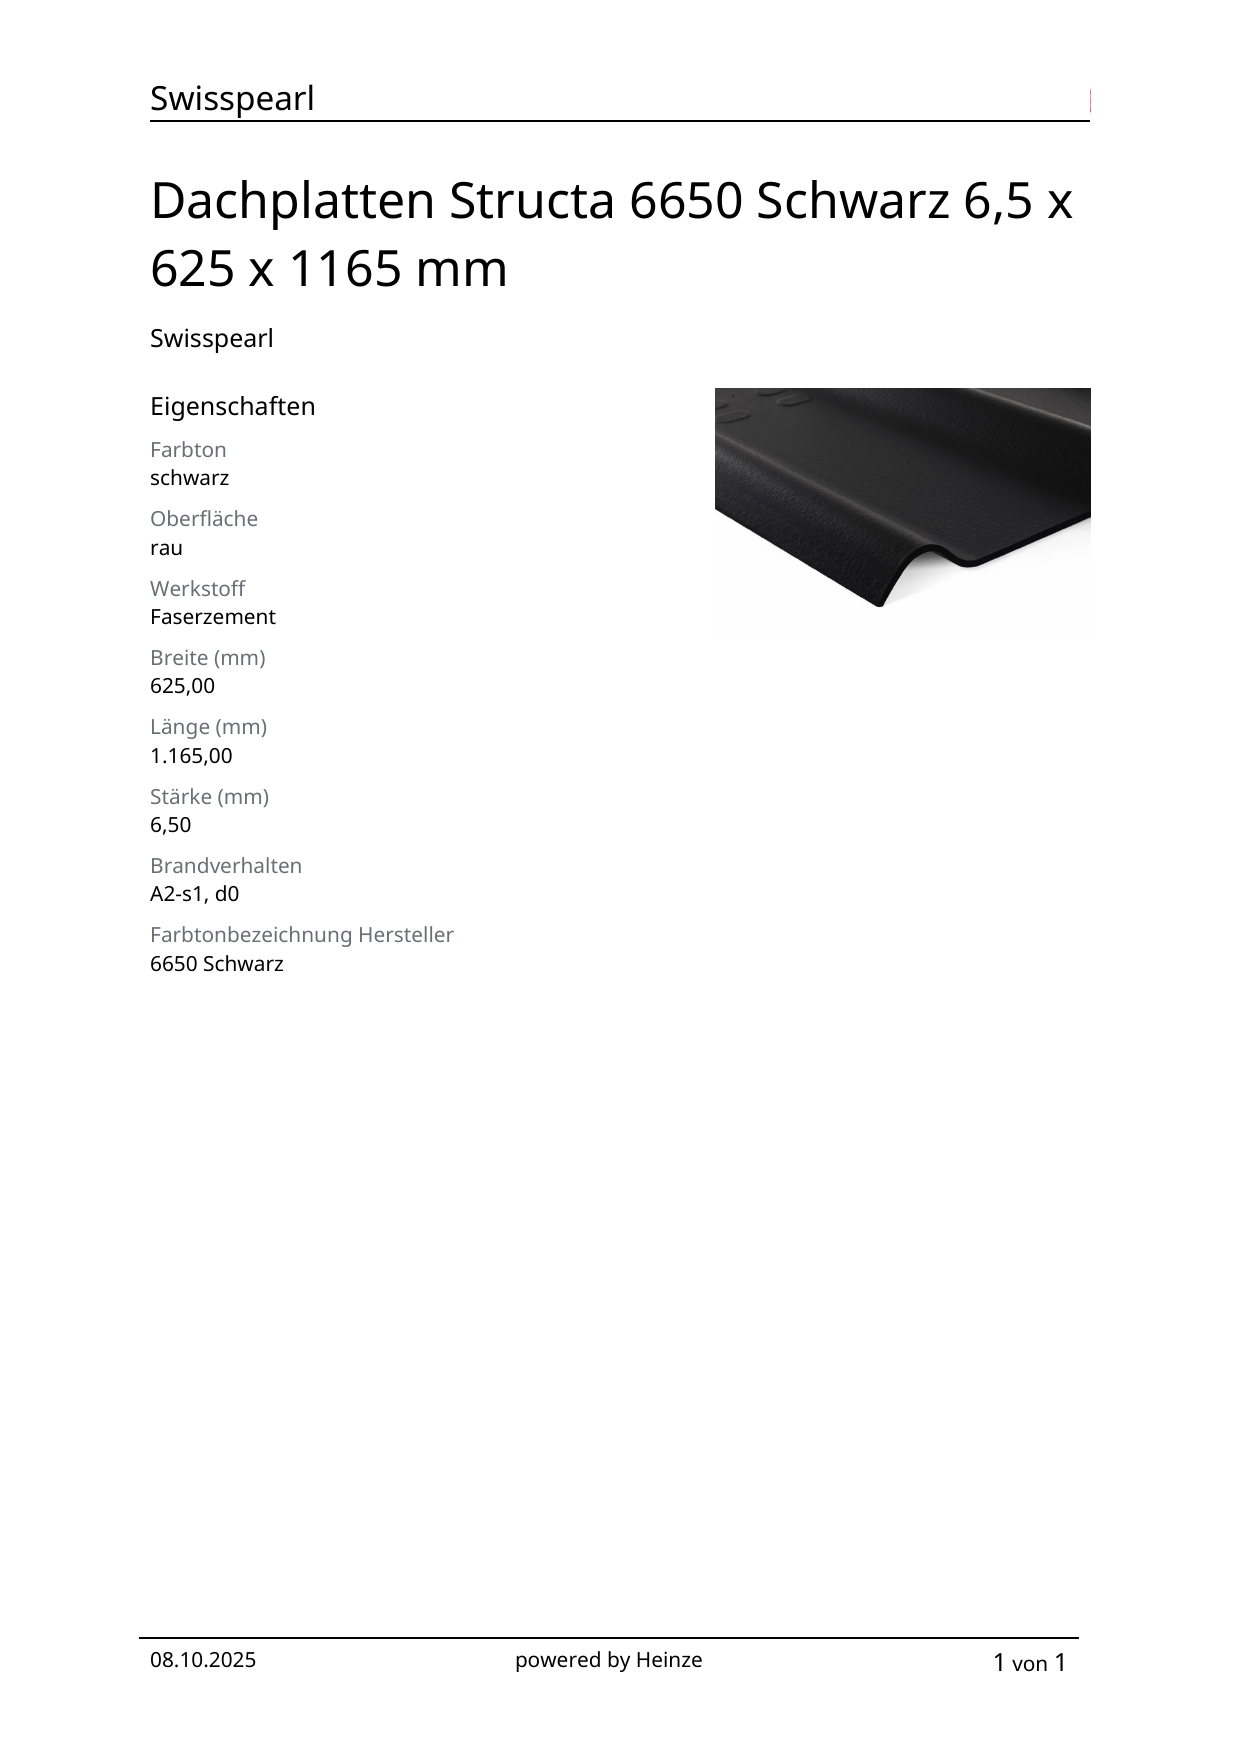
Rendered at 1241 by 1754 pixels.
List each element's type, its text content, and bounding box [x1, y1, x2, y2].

text schwarz [150, 463, 715, 492]
text Oberfläche [150, 504, 715, 533]
text rau [150, 533, 715, 561]
text 6650 Schwarz [150, 949, 1090, 977]
text Swisspearl [150, 320, 1090, 354]
text 625,00 [150, 671, 1090, 700]
text 6,50 [150, 810, 1090, 839]
text Eigenschaften [150, 388, 715, 422]
text Länge (mm) [150, 712, 1090, 741]
text Farbton [150, 435, 715, 463]
text Faserzement [150, 602, 715, 631]
text Farbtonbezeichnung Hersteller [150, 921, 1090, 949]
text Brandverhalten [150, 851, 1090, 879]
text A2-s1, d0 [150, 879, 1090, 908]
text Breite (mm) [150, 643, 1090, 671]
text 1.165,00 [150, 741, 1090, 769]
picture [715, 388, 1091, 639]
text Werkstoff [150, 574, 715, 602]
text Stärke (mm) [150, 782, 1090, 810]
text Dachplatten Structa 6650 Schwarz 6,5 x 625 x 1165 mm [150, 165, 1090, 301]
